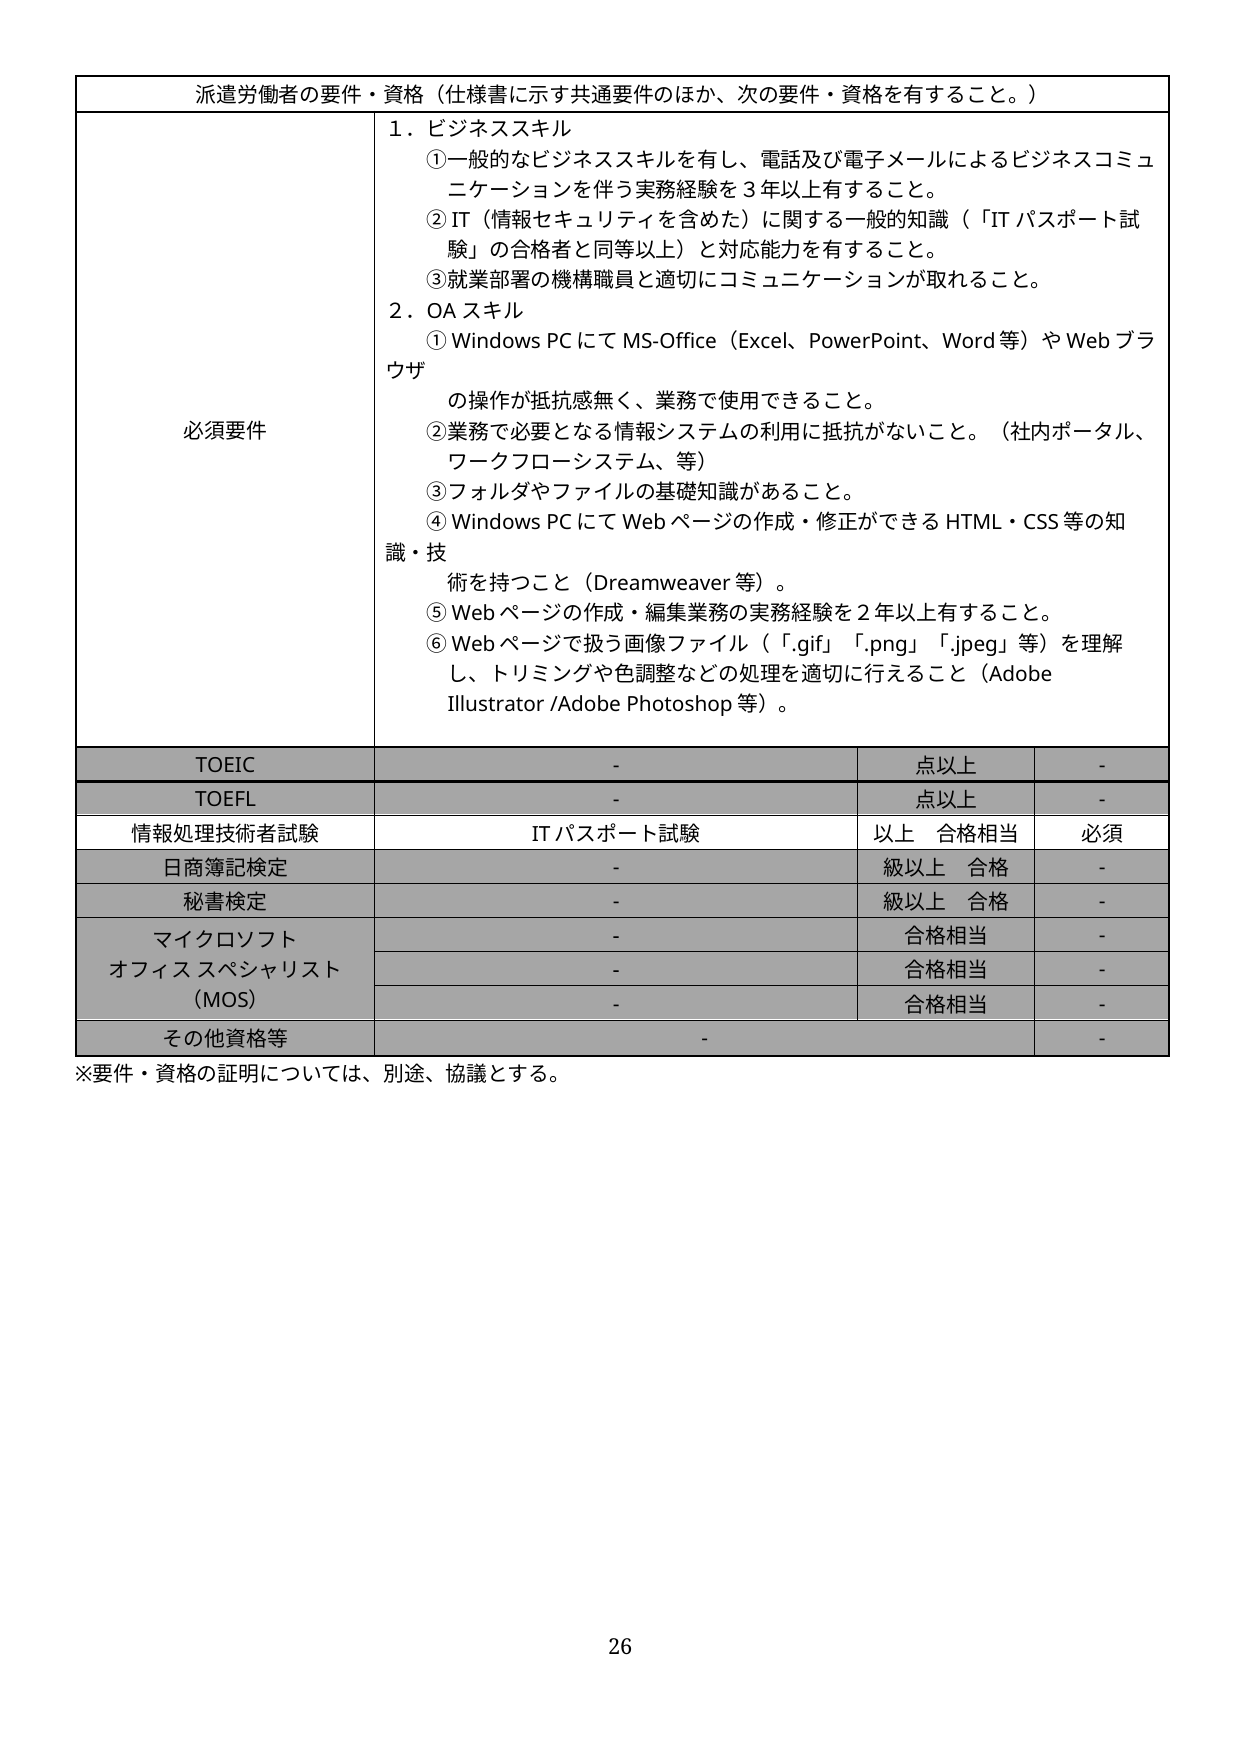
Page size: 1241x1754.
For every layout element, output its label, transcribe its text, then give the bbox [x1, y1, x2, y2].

table_cell TOEFL [77, 783, 374, 814]
table_cell - [1035, 748, 1168, 780]
table_cell 級以上 合格 [858, 884, 1034, 917]
table_cell 合格相当 [858, 986, 1034, 1019]
table_cell - [375, 884, 857, 917]
table_cell - [375, 986, 857, 1019]
table_cell １．ビジネススキル ①一般的なビジネススキルを有し、電話及び電子メールによるビジネスコミュ ニケーションを伴う実務経験を３年以上有すること。 ②IT（情報セキュリティを含めた）に関する一般的知識（「IT パスポート試 験」の合格者と同等以上）と対応能力を有すること。 ③就業部署の機構職員と適切にコミュニケーションが取れること。 ２．OA スキル ①Windows PCにてMS-Office（Excel、PowerPoint、Word等）やWebブラウザ の操作が抵抗感無く、業務で使用できること。 ②業務で必要となる情報システムの利用に抵抗がないこと。（社内ポータル、 ワークフローシステム、等） ③フォルダやファイルの基礎知識があること。 ④Windows PCにてWebページの作成・修正ができるHTML・CSS等の知識・技 術を持つこと（Dreamweaver等）。 ⑤Webページの作成・編集業務の実務経験を２年以上有すること。 ⑥Webページで扱う画像ファイル（「.gif」「.png」「.jpeg」等）を理解 し、トリミングや色調整などの処理を適切に行えること（Adobe Illustrator /Adobe Photoshop等）。 [375, 113, 1168, 746]
table_cell - [375, 918, 857, 951]
table_cell TOEIC [77, 748, 374, 780]
table_cell 合格相当 [858, 952, 1034, 985]
table_cell - [375, 748, 857, 780]
table_cell マイクロソフト オフィス スペシャリスト（MOS） [77, 918, 374, 1019]
table_header 派遣労働者の要件・資格（仕様書に示す共通要件のほか、次の要件・資格を有すること。） [77, 77, 1168, 111]
table_cell 以上 合格相当 [858, 816, 1034, 849]
table_cell 合格相当 [858, 918, 1034, 951]
text ※要件・資格の証明については、別途、協議とする。 [75, 1057, 1165, 1087]
table_cell 点以上 [858, 783, 1034, 814]
table_cell - [375, 850, 857, 883]
table_cell 情報処理技術者試験 [77, 816, 374, 849]
table_cell 級以上 合格 [858, 850, 1034, 883]
table_cell - [1035, 952, 1168, 985]
table_cell - [1035, 884, 1168, 917]
table_cell - [1035, 986, 1168, 1019]
table_cell その他資格等 [77, 1021, 374, 1055]
table_cell 秘書検定 [77, 884, 374, 917]
table_cell ITパスポート試験 [375, 816, 857, 849]
table_cell - [1035, 1021, 1168, 1055]
table_cell 必須 [1035, 816, 1168, 849]
table_cell - [1035, 783, 1168, 814]
table_cell - [375, 952, 857, 985]
table_cell 点以上 [858, 748, 1034, 780]
table_cell 必須要件 [77, 113, 374, 746]
table_cell 日商簿記検定 [77, 850, 374, 883]
table_cell - [375, 1021, 1034, 1055]
table_cell - [1035, 850, 1168, 883]
table_cell - [1035, 918, 1168, 951]
table_cell - [375, 783, 857, 814]
